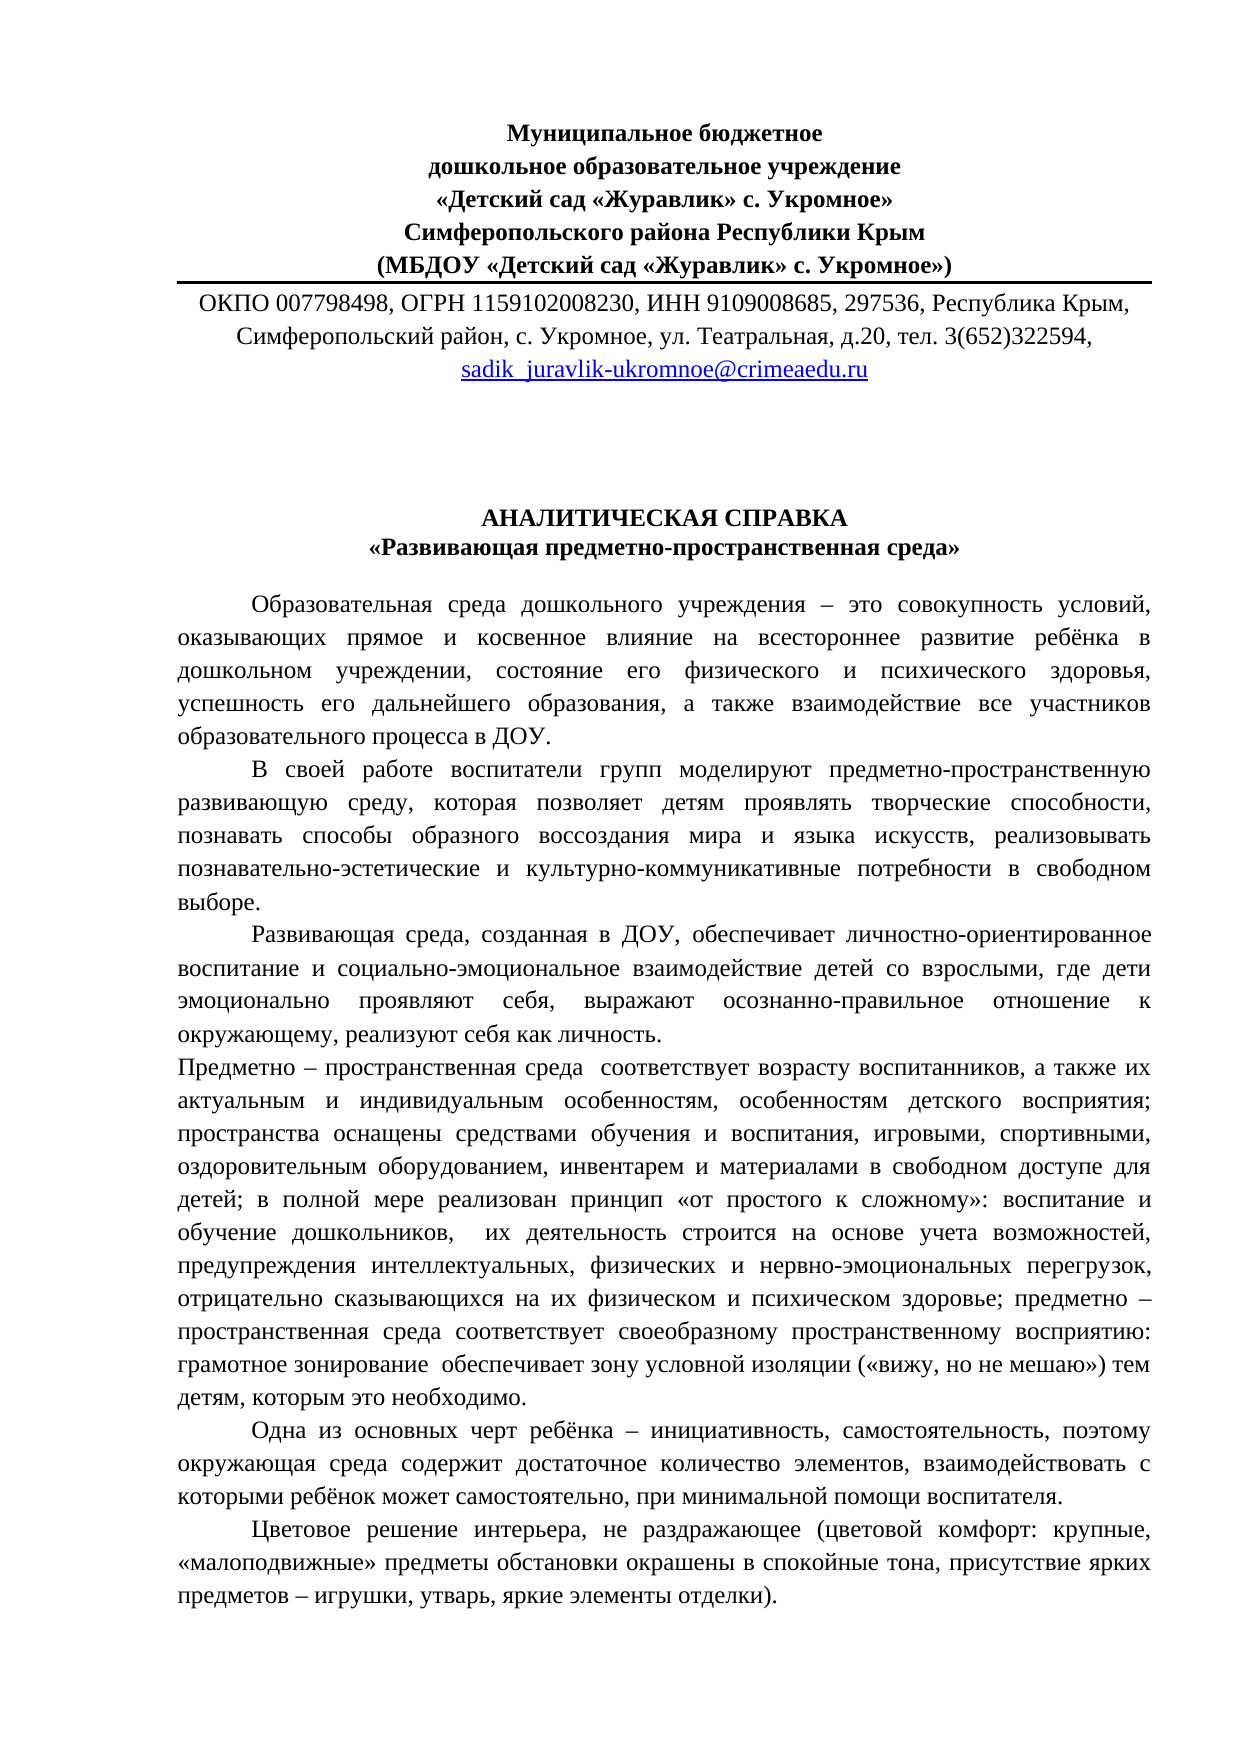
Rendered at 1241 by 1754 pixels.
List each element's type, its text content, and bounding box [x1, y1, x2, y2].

text дошкольное образовательное учреждение [177, 151, 1152, 180]
text Образовательная среда дошкольного учреждения – это совокупность условий, оказывающих прямое и косвенное влияние на всестороннее развитие ребёнка в дошкольном учреждении, состояние его физического и психического здоровья, успешность его дальнейшего образования, а также взаимодействие все участников образовательного процесса в ДОУ. [177, 717, 1152, 750]
text Симферопольского района Республики Крым [177, 217, 1152, 246]
text В своей работе воспитатели групп моделируют предметно-пространственную развивающую среду, которая позволяет детям проявлять творческие способности, познавать способы образного воссоздания мира и языка искусств, реализовывать познавательно-эстетические и культурно-коммуникативные потребности в свободном выборе. [177, 754, 1152, 788]
text Цветовое решение интерьера, не раздражающее (цветовой комфорт: крупные, «малоподвижные» предметы обстановки окрашены в спокойные тона, присутствие ярких предметов – игрушки, утварь, яркие элементы отделки). [177, 1514, 1152, 1547]
text Цветовое решение интерьера, не раздражающее (цветовой комфорт: крупные, «малоподвижные» предметы обстановки окрашены в спокойные тона, присутствие ярких предметов – игрушки, утварь, яркие элементы отделки). [177, 1576, 1152, 1609]
text Предметно – пространственная среда соответствует возрасту воспитанников, а также их актуальным и индивидуальным особенностям, особенностям детского восприятия; пространства оснащены средствами обучения и воспитания, игровыми, спортивными, оздоровительным оборудованием, инвентарем и материалами в свободном доступе для детей; в полной мере реализован принцип «от простого к сложному»: воспитание и обучение дошкольников, их деятельность строится на основе учета возможностей, предупреждения интеллектуальных, физических и нервно-эмоциональных перегрузок, отрицательно сказывающихся на их физическом и психическом здоровье; предметно – пространственная среда соответствует своеобразному пространственному восприятию: грамотное зонирование обеспечивает зону условной изоляции («вижу, но не мешаю») тем детям, которым это необходимо. [177, 1052, 1152, 1239]
text Муниципальное бюджетное [177, 118, 1152, 147]
text ОКПО 007798498, ОГРН 1159102008230, ИНН 9109008685, 297536, Республика Крым, Симферопольский район, с. Укромное, ул. Театральная, д.20, тел. 3(652)322594, [177, 288, 1152, 350]
text (МБДОУ «Детский сад «Журавлик» с. Укромное») [177, 250, 1152, 281]
text «Детский сад «Журавлик» с. Укромное» [177, 184, 1152, 213]
text В своей работе воспитатели групп моделируют предметно-пространственную развивающую среду, которая позволяет детям проявлять творческие способности, познавать способы образного воссоздания мира и языка искусств, реализовывать познавательно-эстетические и культурно-коммуникативные потребности в свободном выборе. [177, 882, 1152, 915]
text Одна из основных черт ребёнка – инициативность, самостоятельность, поэтому окружающая среда содержит достаточное количество элементов, взаимодействовать с которыми ребёнок может самостоятельно, при минимальной помощи воспитателя. [177, 1477, 1152, 1510]
text Образовательная среда дошкольного учреждения – это совокупность условий, оказывающих прямое и косвенное влияние на всестороннее развитие ребёнка в дошкольном учреждении, состояние его физического и психического здоровья, успешность его дальнейшего образования, а также взаимодействие все участников образовательного процесса в ДОУ. [177, 589, 1152, 623]
text АНАЛИТИЧЕСКАЯ СПРАВКА [177, 503, 1152, 532]
text «Развивающая предметно-пространственная среда» [177, 532, 1152, 561]
text sadik_juravlik-ukromnoe@crimeaedu.ru [177, 354, 1152, 383]
text Одна из основных черт ребёнка – инициативность, самостоятельность, поэтому окружающая среда содержит достаточное количество элементов, взаимодействовать с которыми ребёнок может самостоятельно, при минимальной помощи воспитателя. [177, 1415, 1152, 1448]
text Развивающая среда, созданная в ДОУ, обеспечивает личностно-ориентированное воспитание и социально-эмоциональное взаимодействие детей со взрослыми, где дети эмоционально проявляют себя, выражают осознанно-правильное отношение к окружающему, реализуют себя как личность. [177, 919, 1152, 1047]
